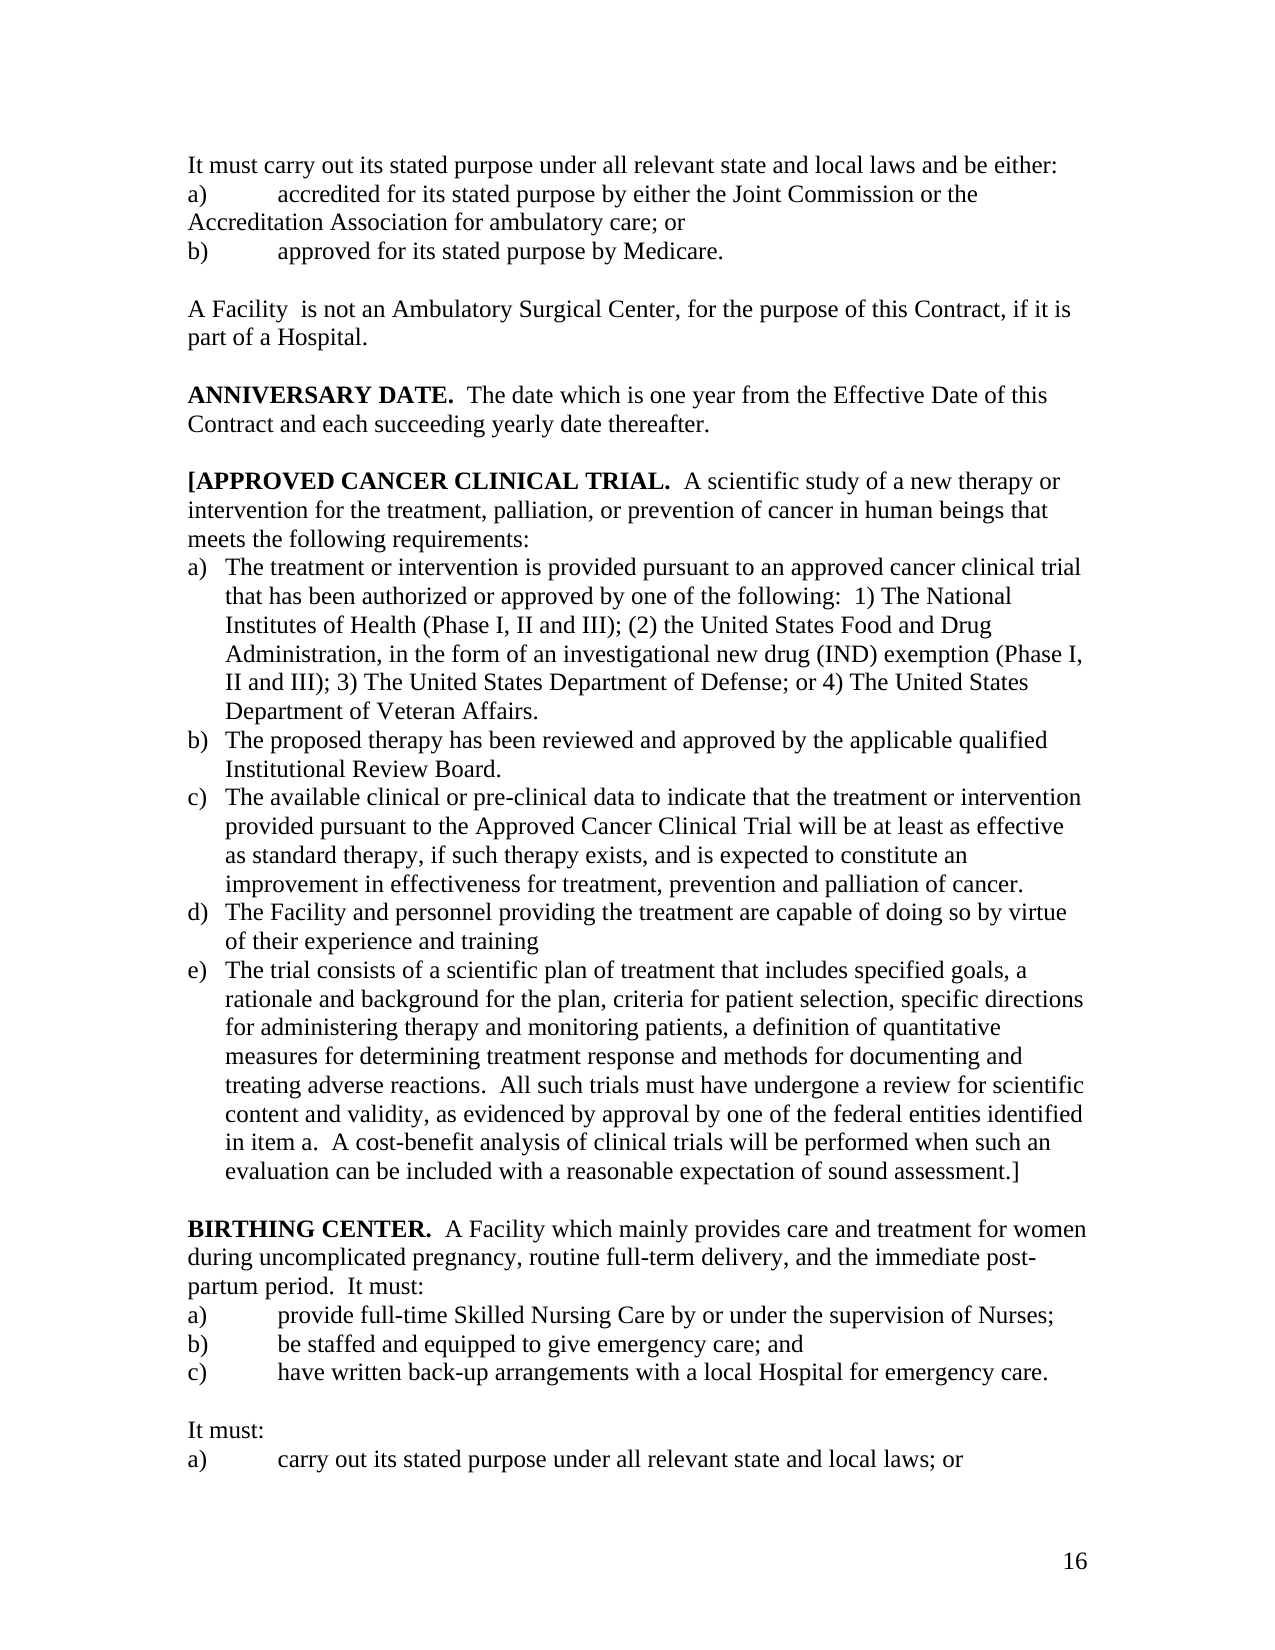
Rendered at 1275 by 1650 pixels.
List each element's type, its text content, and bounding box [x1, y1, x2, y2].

list The Facility and personnel providing the treatment are capable of doing so by virtue of their experience and training [187, 897, 1087, 955]
list approved for its stated purpose by Medicare. [187, 236, 1087, 265]
list The proposed therapy has been reviewed and approved by the applicable qualified Institutional Review Board. [187, 725, 1087, 782]
text It must carry out its stated purpose under all relevant state and local laws and be either: [187, 150, 1087, 179]
text ANNIVERSARY DATE. The date which is one year from the Effective Date of this Contract and each succeeding yearly date thereafter. [187, 380, 1087, 437]
text [APPROVED CANCER CLINICAL TRIAL. A scientific study of a new therapy or intervention for the treatment, palliation, or prevention of cancer in human beings that meets the following requirements: [187, 466, 1087, 552]
text A Facility is not an , for the purpose of this Contract, if it is part of a Hospital. [187, 294, 1087, 351]
list The trial consists of a scientific plan of treatment that includes specified goals, a rationale and background for the plan, criteria for patient selection, specific directions for administering therapy and monitoring patients, a definition of quantitative measures for determining treatment response and methods for documenting and treating adverse reactions. All such trials must have undergone a review for scientific content and validity, as evidenced by approval by one of the federal entities identified in item a. A cost-benefit analysis of clinical trials will be performed when such an evaluation can be included with a reasonable expectation of sound assessment.] [187, 955, 1087, 1185]
list be staffed and equipped to give emergency care; and [187, 1329, 1087, 1357]
list provide full-time Skilled Nursing Care by or under the supervision of Nurses; [187, 1300, 1087, 1329]
text BIRTHING CENTER. A Facility which mainly provides care and treatment for women during uncomplicated pregnancy, routine full-term delivery, and the immediate post-partum period. It must: [187, 1214, 1087, 1300]
list carry out its stated purpose under all relevant state and local laws; or [187, 1444, 1087, 1472]
list accredited for its stated purpose by either the Joint Commission or the Accreditation Association for ambulatory care; or [187, 179, 1087, 236]
list The treatment or intervention is provided pursuant to an approved cancer clinical trial that has been authorized or approved by one of the following: 1) The National Institutes of Health (Phase I, II and III); (2) the United States Food and Drug Administration, in the form of an investigational new drug (IND) exemption (Phase I, II and III); 3) The United States Department of Defense; or 4) The United States Department of Veteran Affairs. [187, 552, 1087, 725]
text It must: [187, 1415, 1087, 1444]
list The available clinical or pre-clinical data to indicate that the treatment or intervention provided pursuant to the Approved Cancer Clinical Trial will be at least as effective as standard therapy, if such therapy exists, and is expected to constitute an improvement in effectiveness for treatment, prevention and palliation of cancer. [187, 782, 1087, 897]
list have written back-up arrangements with a local Hospital for emergency care. [187, 1357, 1087, 1386]
